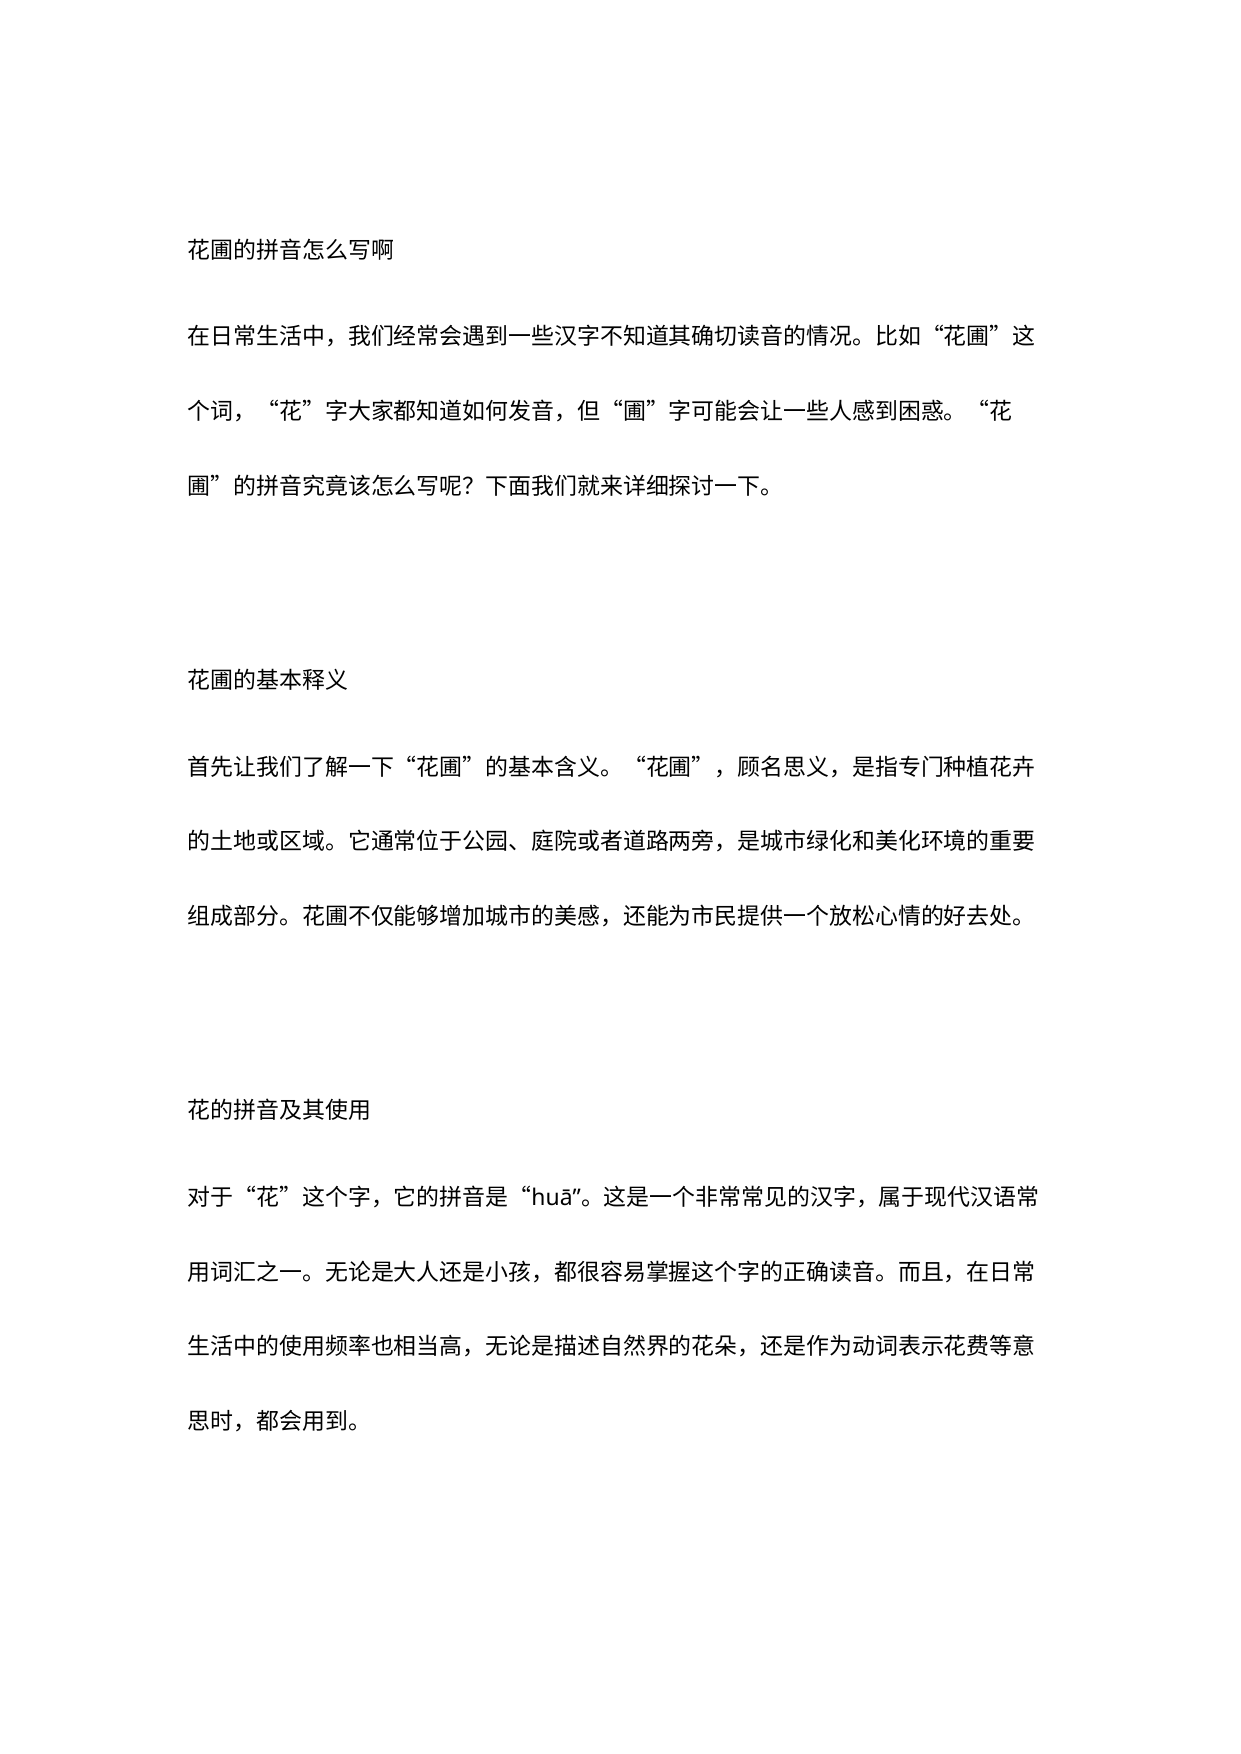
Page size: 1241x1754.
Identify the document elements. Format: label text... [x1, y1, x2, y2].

text 对于“花”这个字，它的拼音是“huā”。这是一个非常常见的汉字，属于现代汉语常用词汇之一。无论是大人还是小孩，都很容易掌握这个字的正确读音。而且，在日常生活中的使用频率也相当高，无论是描述自然界的花朵，还是作为动词表示花费等意思时，都会用到。 [187, 1163, 1053, 1452]
text 首先让我们了解一下“花圃”的基本含义。“花圃”，顾名思义，是指专门种植花卉的土地或区域。它通常位于公园、庭院或者道路两旁，是城市绿化和美化环境的重要组成部分。花圃不仅能够增加城市的美感，还能为市民提供一个放松心情的好去处。 [187, 733, 1053, 947]
text 花圃的基本释义 [187, 646, 1053, 711]
text 在日常生活中，我们经常会遇到一些汉字不知道其确切读音的情况。比如“花圃”这个词，“花”字大家都知道如何发音，但“圃”字可能会让一些人感到困惑。“花圃”的拼音究竟该怎么写呢？下面我们就来详细探讨一下。 [187, 302, 1053, 517]
text 花的拼音及其使用 [187, 1076, 1053, 1141]
text 花圃的拼音怎么写啊 [187, 216, 1053, 281]
